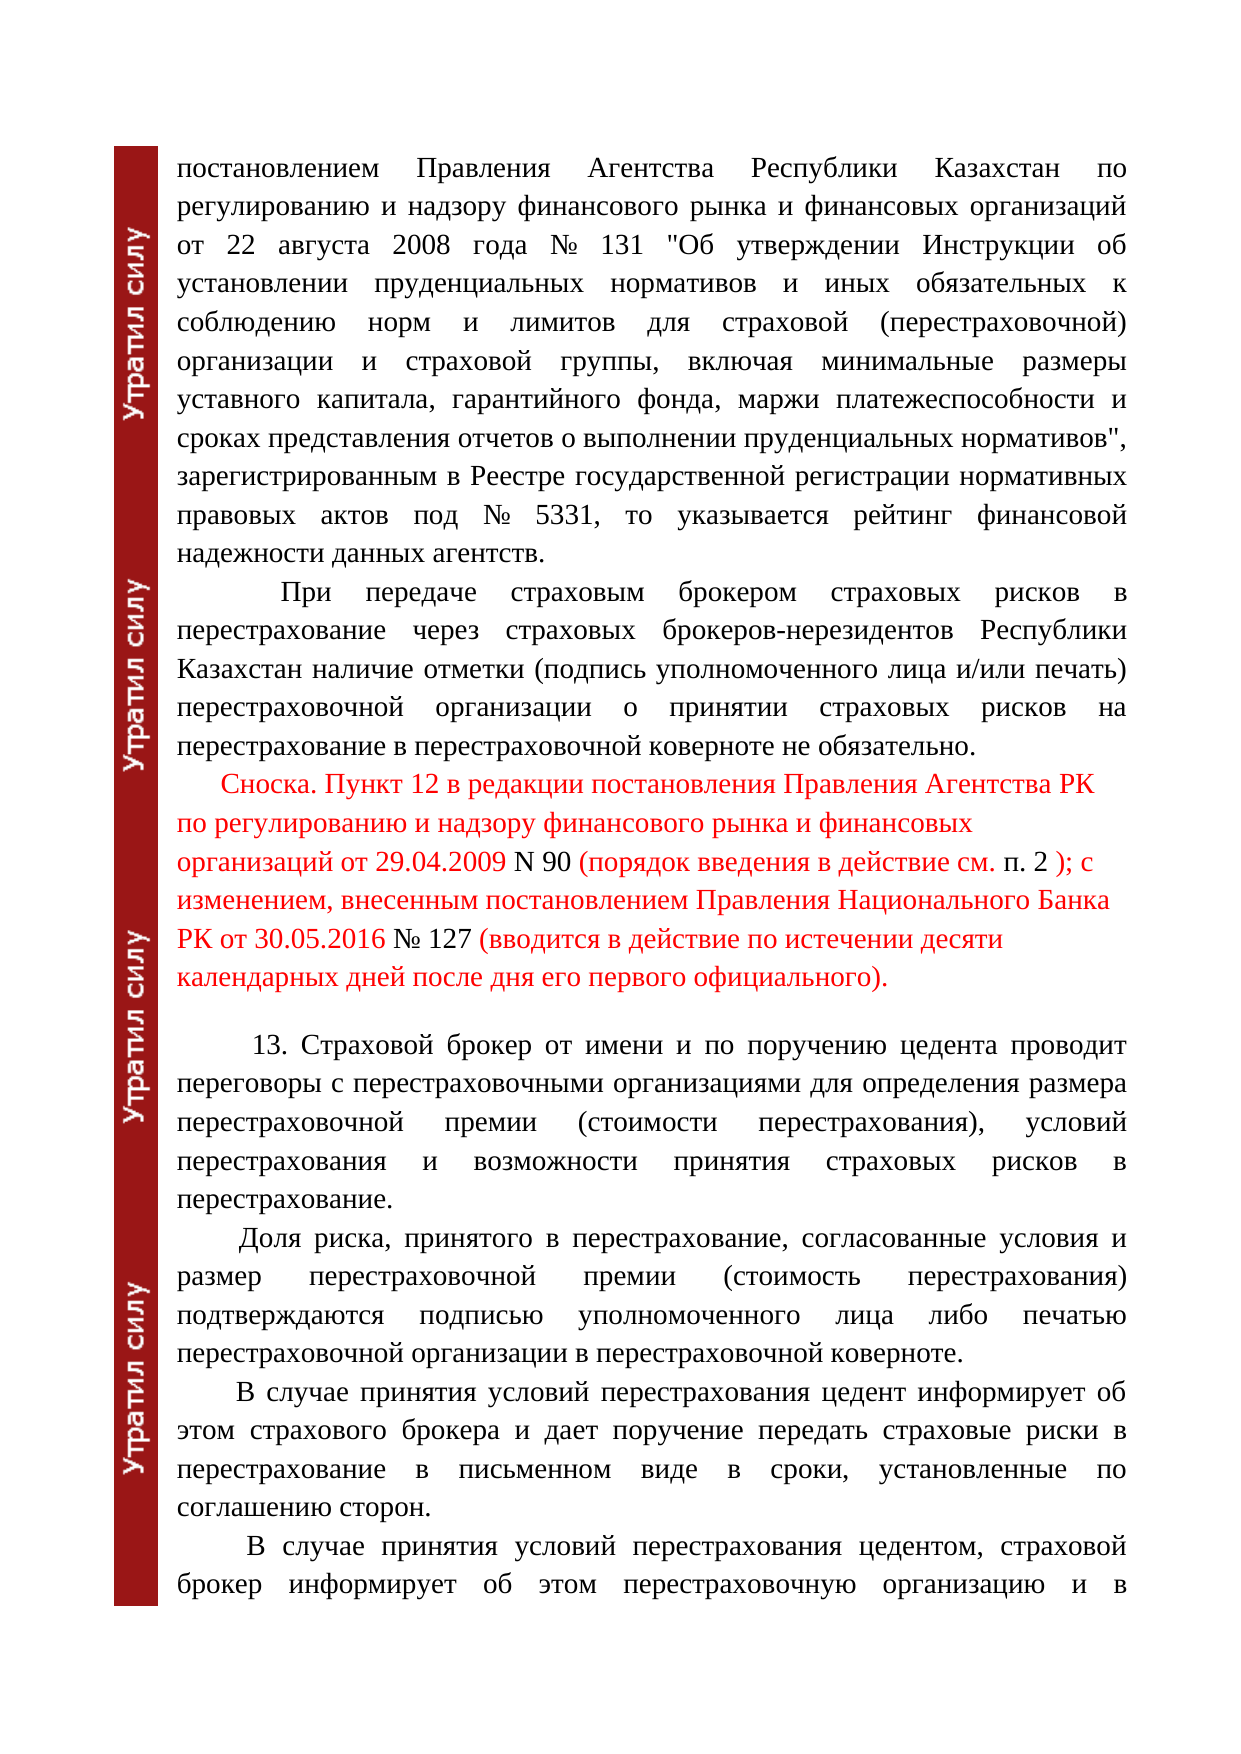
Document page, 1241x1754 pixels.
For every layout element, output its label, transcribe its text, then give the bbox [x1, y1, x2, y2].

text При передаче страховым брокером страховых рисков в перестрахование через страховых брокеров-нерезидентов Республики Казахстан наличие отметки (подпись уполномоченного лица и/или печать) перестраховочной организации о принятии страховых рисков на перестрахование в перестраховочной коверноте не обязательно. [112, 574, 1128, 762]
picture [114, 146, 158, 150]
picture [114, 762, 158, 767]
text В случае принятия условий перестрахования цедент информирует об этом страхового брокера и дает поручение передать страховые риски в перестрахование в письменном виде в сроки, установленные по соглашению сторон. [112, 1374, 1128, 1523]
text Сноска. Пункт 12 в редакции постановления Правления Агентства РК по регулированию и надзору финансового рынка и финансовых организаций от 29.04.2009 N 90 (порядок введения в действие см. п. 2 ); с изменением, внесенным постановлением Правления Национального Банка РК от 30.05.2016 № 127 (вводится в действие по истечении десяти календарных дней после дня его первого официального). [112, 767, 1128, 1023]
picture [114, 1523, 158, 1528]
picture [114, 1600, 158, 1606]
picture [114, 569, 158, 574]
picture [114, 1369, 158, 1374]
text 13. Страховой брокер от имени и по поручению цедента проводит переговоры с перестраховочными организациями для определения размера перестраховочной премии (стоимости перестрахования), условий перестрахования и возможности принятия страховых рисков в перестрахование. [112, 1027, 1128, 1215]
text Доля риска, принятого в перестрахование, согласованные условия и размер перестраховочной премии (стоимость перестрахования) подтверждаются подписью уполномоченного лица либо печатью перестраховочной организации в перестраховочной коверноте. [112, 1220, 1128, 1369]
picture [114, 1023, 158, 1027]
picture [114, 1215, 158, 1220]
